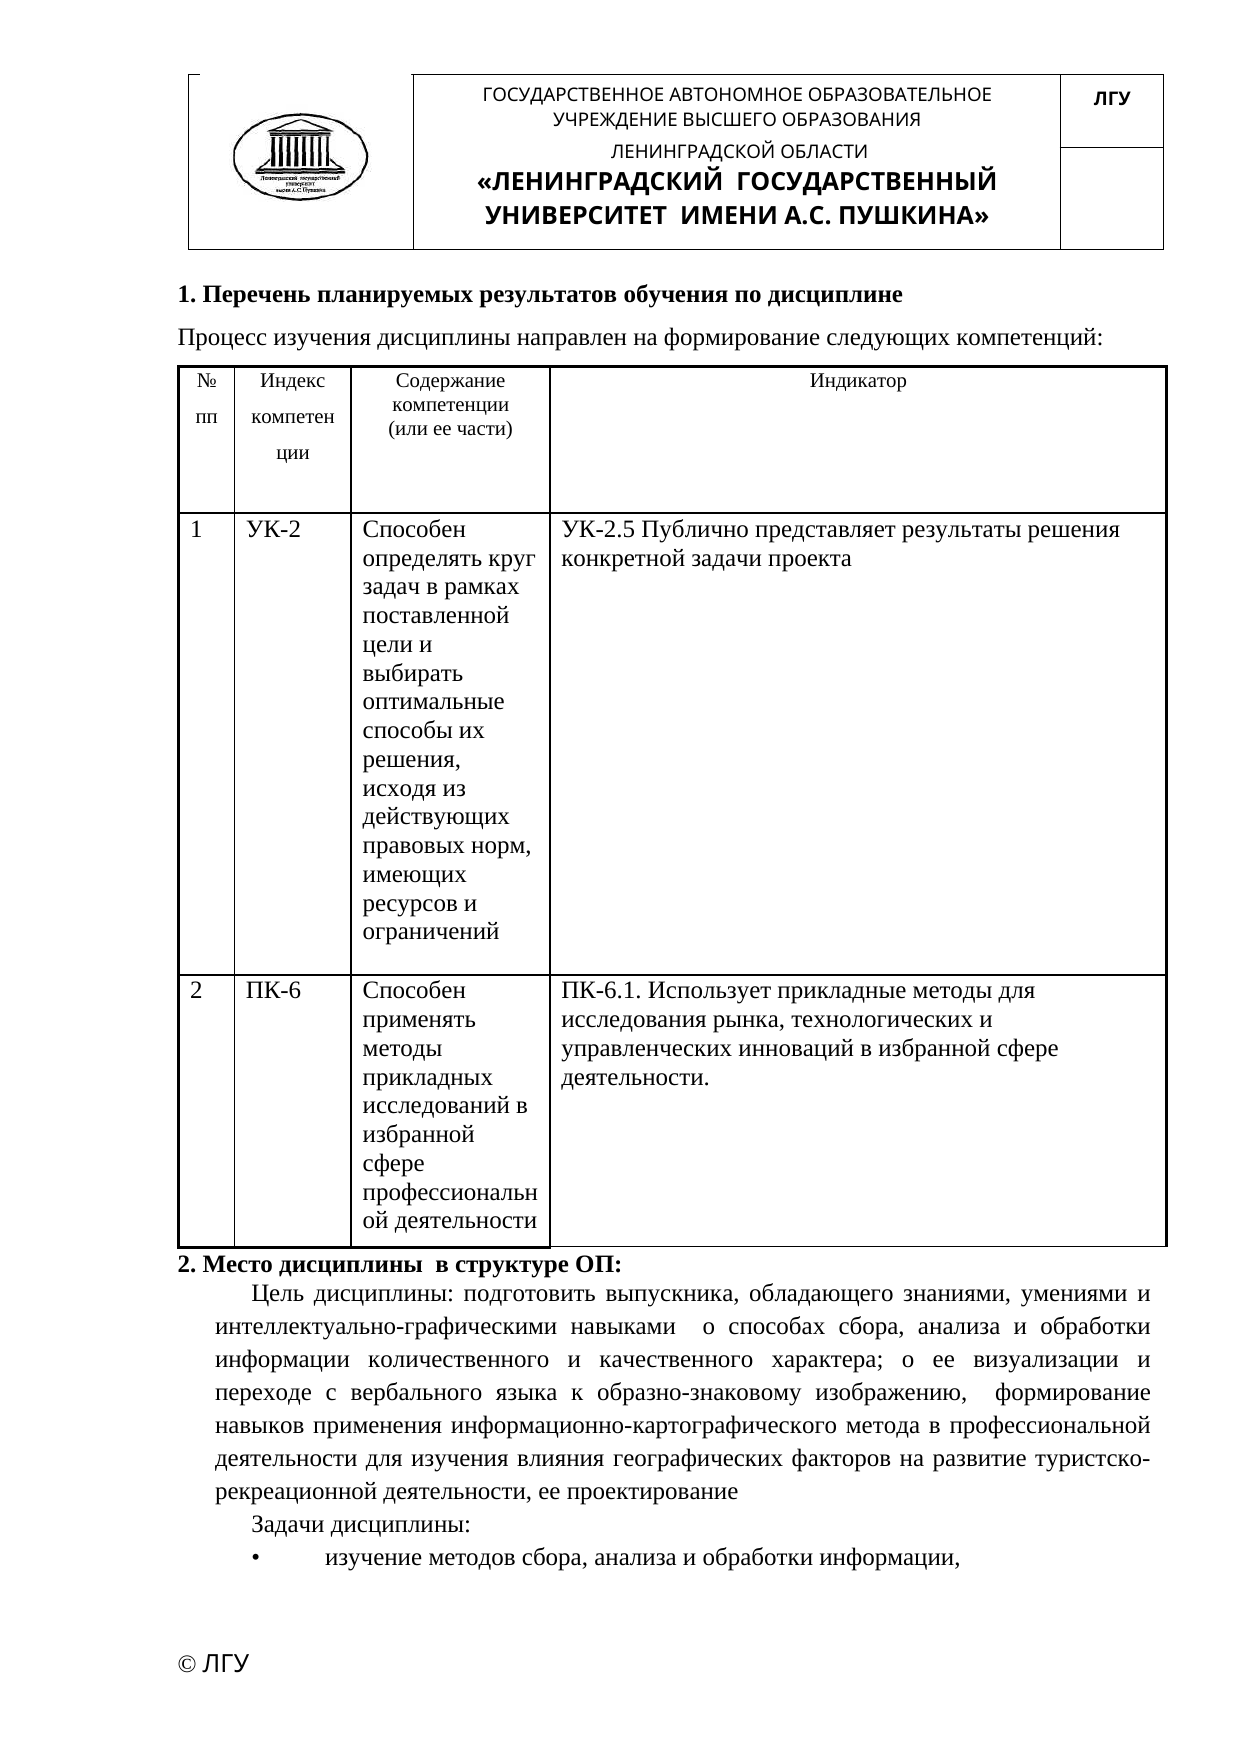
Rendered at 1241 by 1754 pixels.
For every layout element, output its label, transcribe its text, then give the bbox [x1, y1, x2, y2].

text 2. Место дисциплины в структуре ОП: [177, 1249, 1152, 1278]
table_cell Способен применять методы прикладных исследований в избранной сфере профессиональной деятельности [352, 976, 549, 1246]
text • изучение методов сбора, анализа и обработки информации, [215, 1542, 1152, 1571]
table_cell 2 [180, 976, 234, 1246]
picture [200, 74, 412, 241]
table_header Индикатор [551, 368, 1165, 512]
table_cell ПК-6.1. Использует прикладные методы для исследования рынка, технологических и управленческих инноваций в избранной сфере деятельности. [551, 976, 1165, 1246]
table_cell УК-2.5 Публично представляет результаты решения конкретной задачи проекта [551, 514, 1165, 974]
list Процесс изучения дисциплины направлен на формирование следующих компетенций: [177, 322, 1152, 351]
table_cell ПК-6 [235, 976, 350, 1246]
table_header Содержание компетенции (или ее части) [352, 368, 549, 512]
table_cell УК-2 [235, 514, 350, 974]
table_header № пп [180, 368, 234, 512]
table_cell Способен определять круг задач в рамках поставленной цели и выбирать оптимальные способы их решения, исходя из действующих правовых норм, имеющих ресурсов и ограничений [352, 514, 549, 974]
table_header Индекс компетенции [235, 368, 350, 512]
text Цель дисциплины: подготовить выпускника, обладающего знаниями, умениями и интеллектуально-графическими навыками о способах сбора, анализа и обработки информации количественного и качественного характера; о ее визуализации и переходе с вербального языка к образно-знаковому изображению, формирование навыков применения информационно-картографического метода в профессиональной деятельности для изучения влияния географических факторов на развитие туристско-рекреационной деятельности, ее проектирование [215, 1278, 1152, 1505]
text Задачи дисциплины: [215, 1509, 1152, 1538]
table_cell 1 [180, 514, 234, 974]
text 1. Перечень планируемых результатов обучения по дисциплине [177, 279, 1152, 307]
